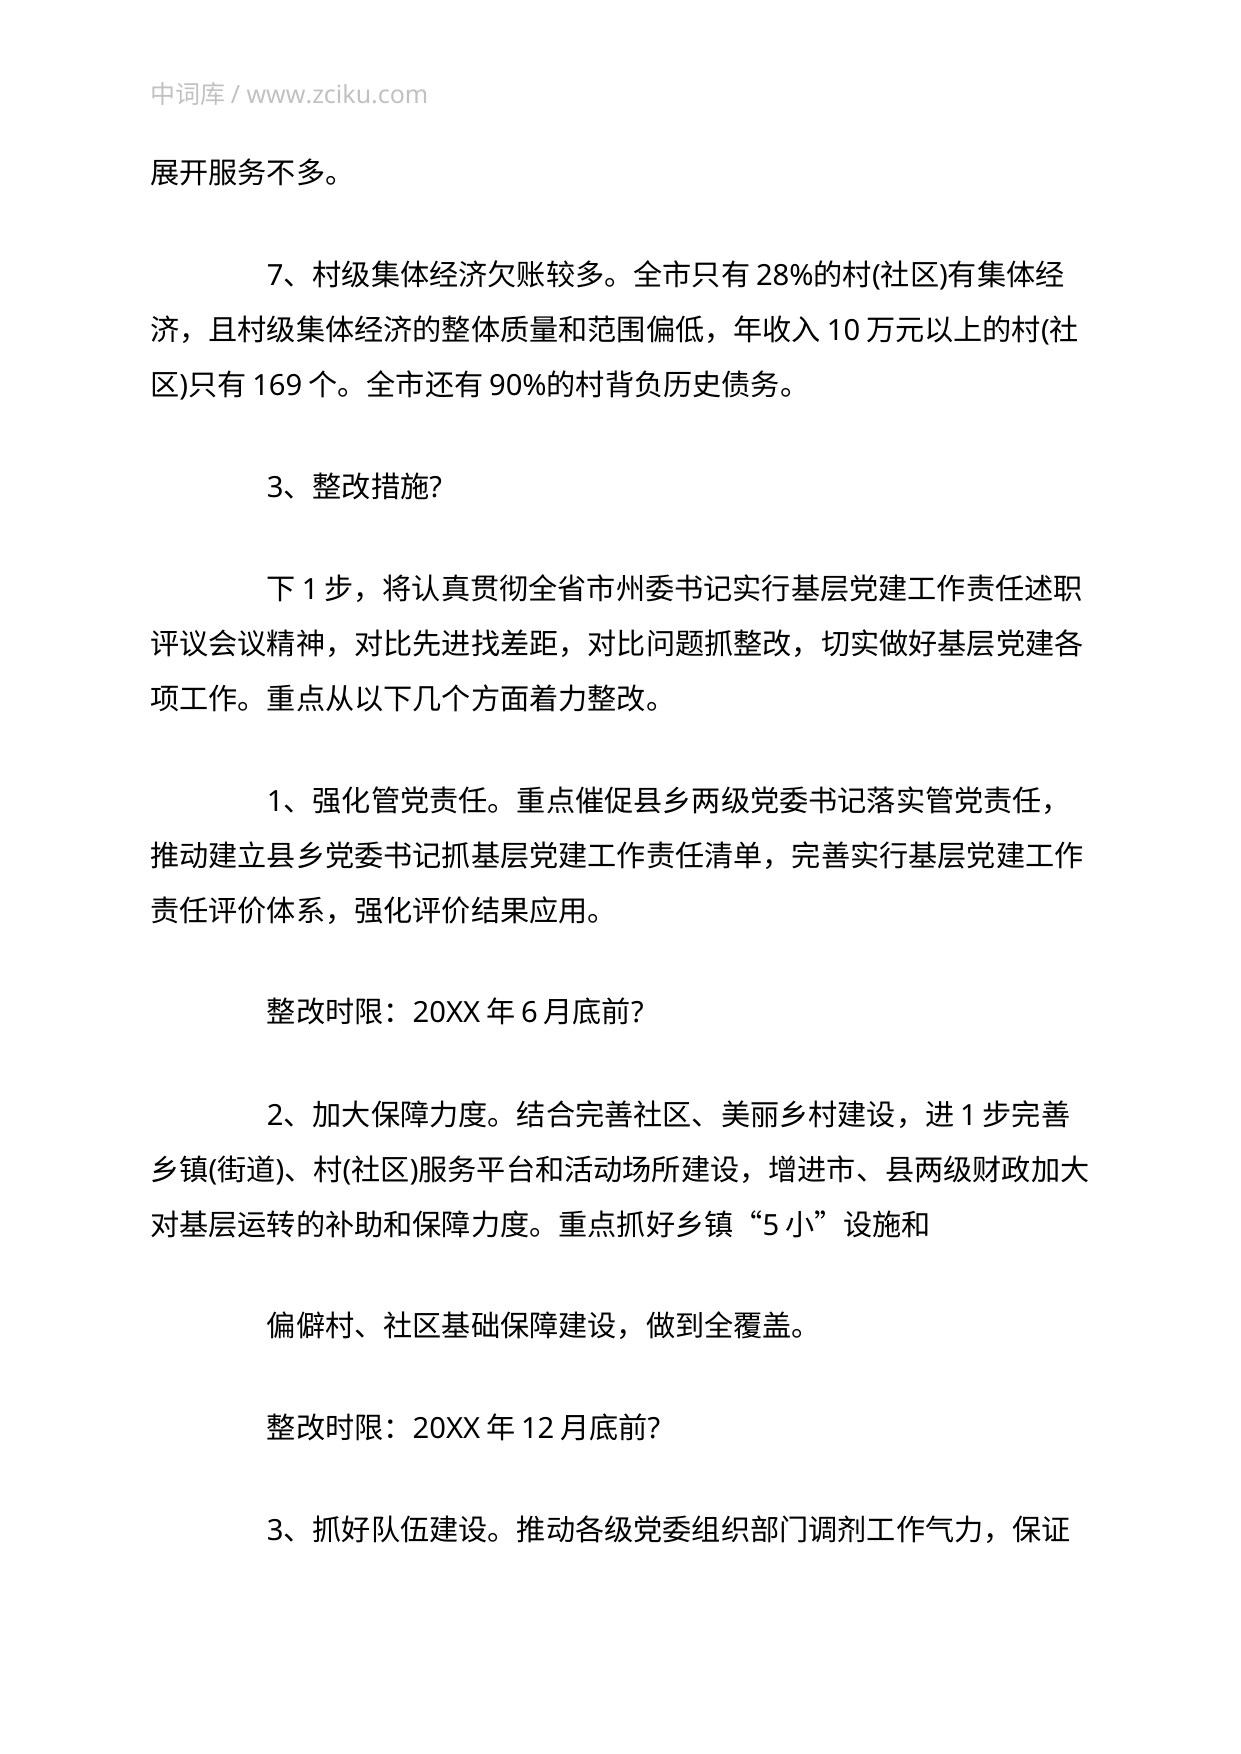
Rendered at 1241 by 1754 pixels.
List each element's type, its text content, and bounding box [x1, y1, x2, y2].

text 整改时限：20XX年12月底前? [150, 1405, 1090, 1447]
text 偏僻村、社区基础保障建设，做到全覆盖。 [150, 1303, 1090, 1345]
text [150, 150, 1090, 192]
text 2、加大保障力度。结合完善社区、美丽乡村建设，进1步完善乡镇(街道)、村(社区)服务平台和活动场所建设，增进市、县两级财政加大对基层运转的补助和保障力度。重点抓好乡镇“5小”设施和 [150, 1091, 1090, 1243]
text 1、强化管党责任。重点催促县乡两级党委书记落实管党责任，推动建立县乡党委书记抓基层党建工作责任清单，完善实行基层党建工作责任评价体系，强化评价结果应用。 [150, 777, 1090, 929]
text 整改时限：20XX年6月底前? [150, 989, 1090, 1031]
text 3、整改措施? [150, 464, 1090, 506]
text 7、村级集体经济欠账较多。全市只有28%的村(社区)有集体经济，且村级集体经济的整体质量和范围偏低，年收入10万元以上的村(社区)只有169个。全市还有90%的村背负历史债务。 [150, 252, 1090, 404]
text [150, 1507, 1090, 1549]
text 下1步，将认真贯彻全省市州委书记实行基层党建工作责任述职评议会议精神，对比先进找差距，对比问题抓整改，切实做好基层党建各项工作。重点从以下几个方面着力整改。 [150, 566, 1090, 718]
